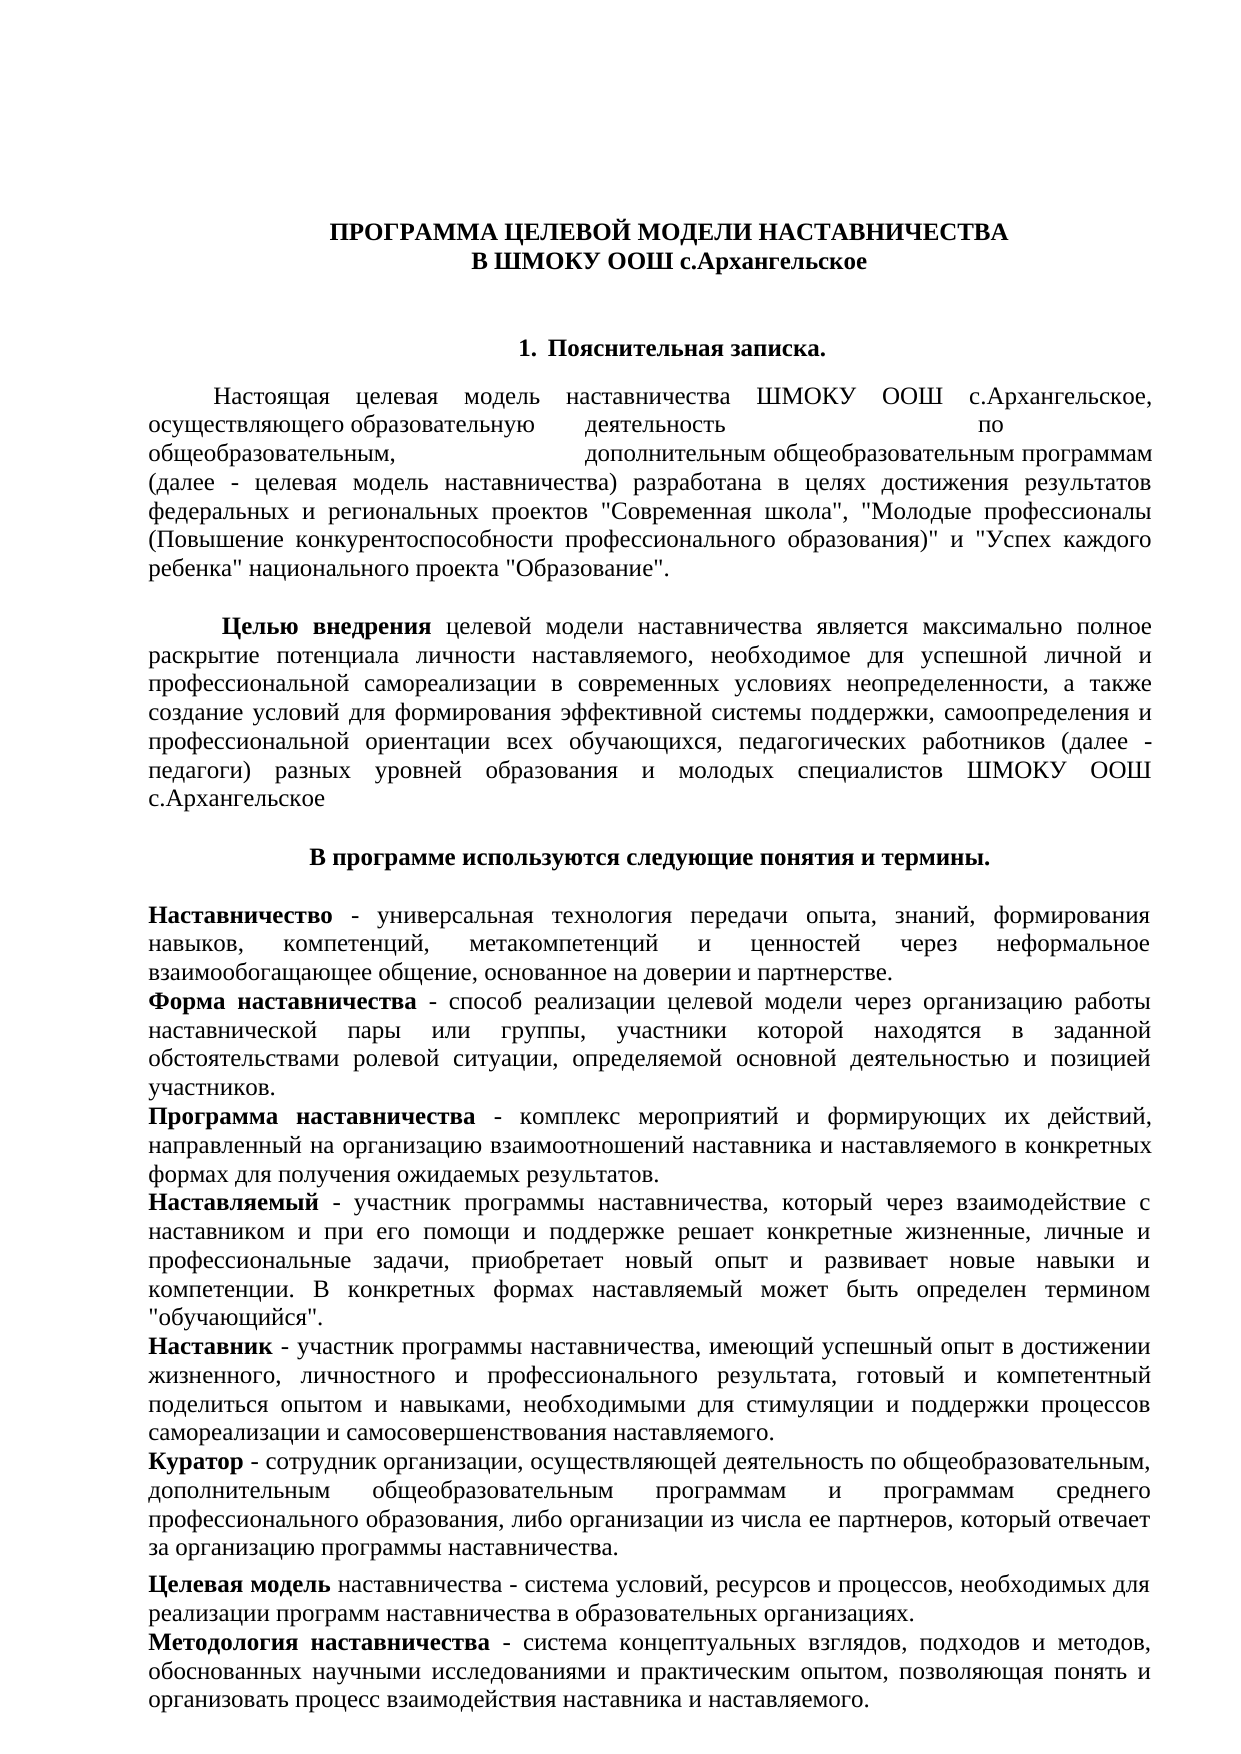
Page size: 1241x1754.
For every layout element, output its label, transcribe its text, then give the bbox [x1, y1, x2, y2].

text Программа наставничества - комплекс мероприятий и формирующих их действий, направленный на организацию взаимоотношений наставника и наставляемого в конкретных формах для получения ожидаемых результатов. [148, 1101, 1153, 1187]
text Наставник - участник программы наставничества, имеющий успешный опыт в достижении жизненного, личностного и профессионального результата, готовый и компетентный поделиться опытом и навыками, необходимыми для стимуляции и поддержки процессов самореализации и самосовершенствования наставляемого. [148, 1331, 1152, 1446]
text В программе используются следующие понятия и термины. [222, 842, 1190, 871]
text ПРОГРАММА ЦЕЛЕВОЙ МОДЕЛИ НАСТАВНИЧЕСТВА В ШМОКУ ООШ с.Архангельское [148, 217, 1190, 274]
text Методология наставничества - система концептуальных взглядов, подходов и методов, обоснованных научными исследованиями и практическим опытом, позволяющая понять и организовать процесс взаимодействия наставника и наставляемого. [148, 1627, 1152, 1713]
list Пояснительная записка. [518, 333, 1190, 362]
text Куратор - сотрудник организации, осуществляющей деятельность по общеобразовательным, дополнительным общеобразовательным программам и программам среднего профессионального образования, либо организации из числа ее партнеров, который отвечает за организацию программы наставничества. [148, 1446, 1151, 1561]
text Целью внедрения целевой модели наставничества является максимально полное раскрытие потенциала личности наставляемого, необходимое для успешной личной и профессиональной самореализации в современных условиях неопределенности, а также создание условий для формирования эффективной системы поддержки, самоопределения и профессиональной ориентации всех обучающихся, педагогических работников (далее - педагоги) разных уровней образования и молодых специалистов ШМОКУ ООШ с.Архангельское [148, 611, 1153, 812]
text Настоящая целевая модель наставничества ШМОКУ ООШ с.Архангельское, осуществляющего образовательную деятельность по общеобразовательным, дополнительным общеобразовательным программам (далее - целевая модель наставничества) разработана в целях достижения результатов федеральных и региональных проектов "Современная школа", "Молодые профессионалы (Повышение конкурентоспособности профессионального образования)" и "Успех каждого ребенка" национального проекта "Образование". [148, 381, 1153, 582]
text Форма наставничества - способ реализации целевой модели через организацию работы наставнической пары или группы, участники которой находятся в заданной обстоятельствами ролевой ситуации, определяемой основной деятельностью и позицией участников. [148, 986, 1152, 1101]
text Наставничество - универсальная технология передачи опыта, знаний, формирования навыков, компетенций, метакомпетенций и ценностей через неформальное взаимообогащающее общение, основанное на доверии и партнерстве. [148, 900, 1151, 986]
text Наставляемый - участник программы наставничества, который через взаимодействие с наставником и при его помощи и поддержке решает конкретные жизненные, личные и профессиональные задачи, приобретает новый опыт и развивает новые навыки и компетенции. В конкретных формах наставляемый может быть определен термином "обучающийся". [148, 1187, 1151, 1331]
text Целевая модель наставничества - система условий, ресурсов и процессов, необходимых для реализации программ наставничества в образовательных организациях. [148, 1569, 1151, 1627]
